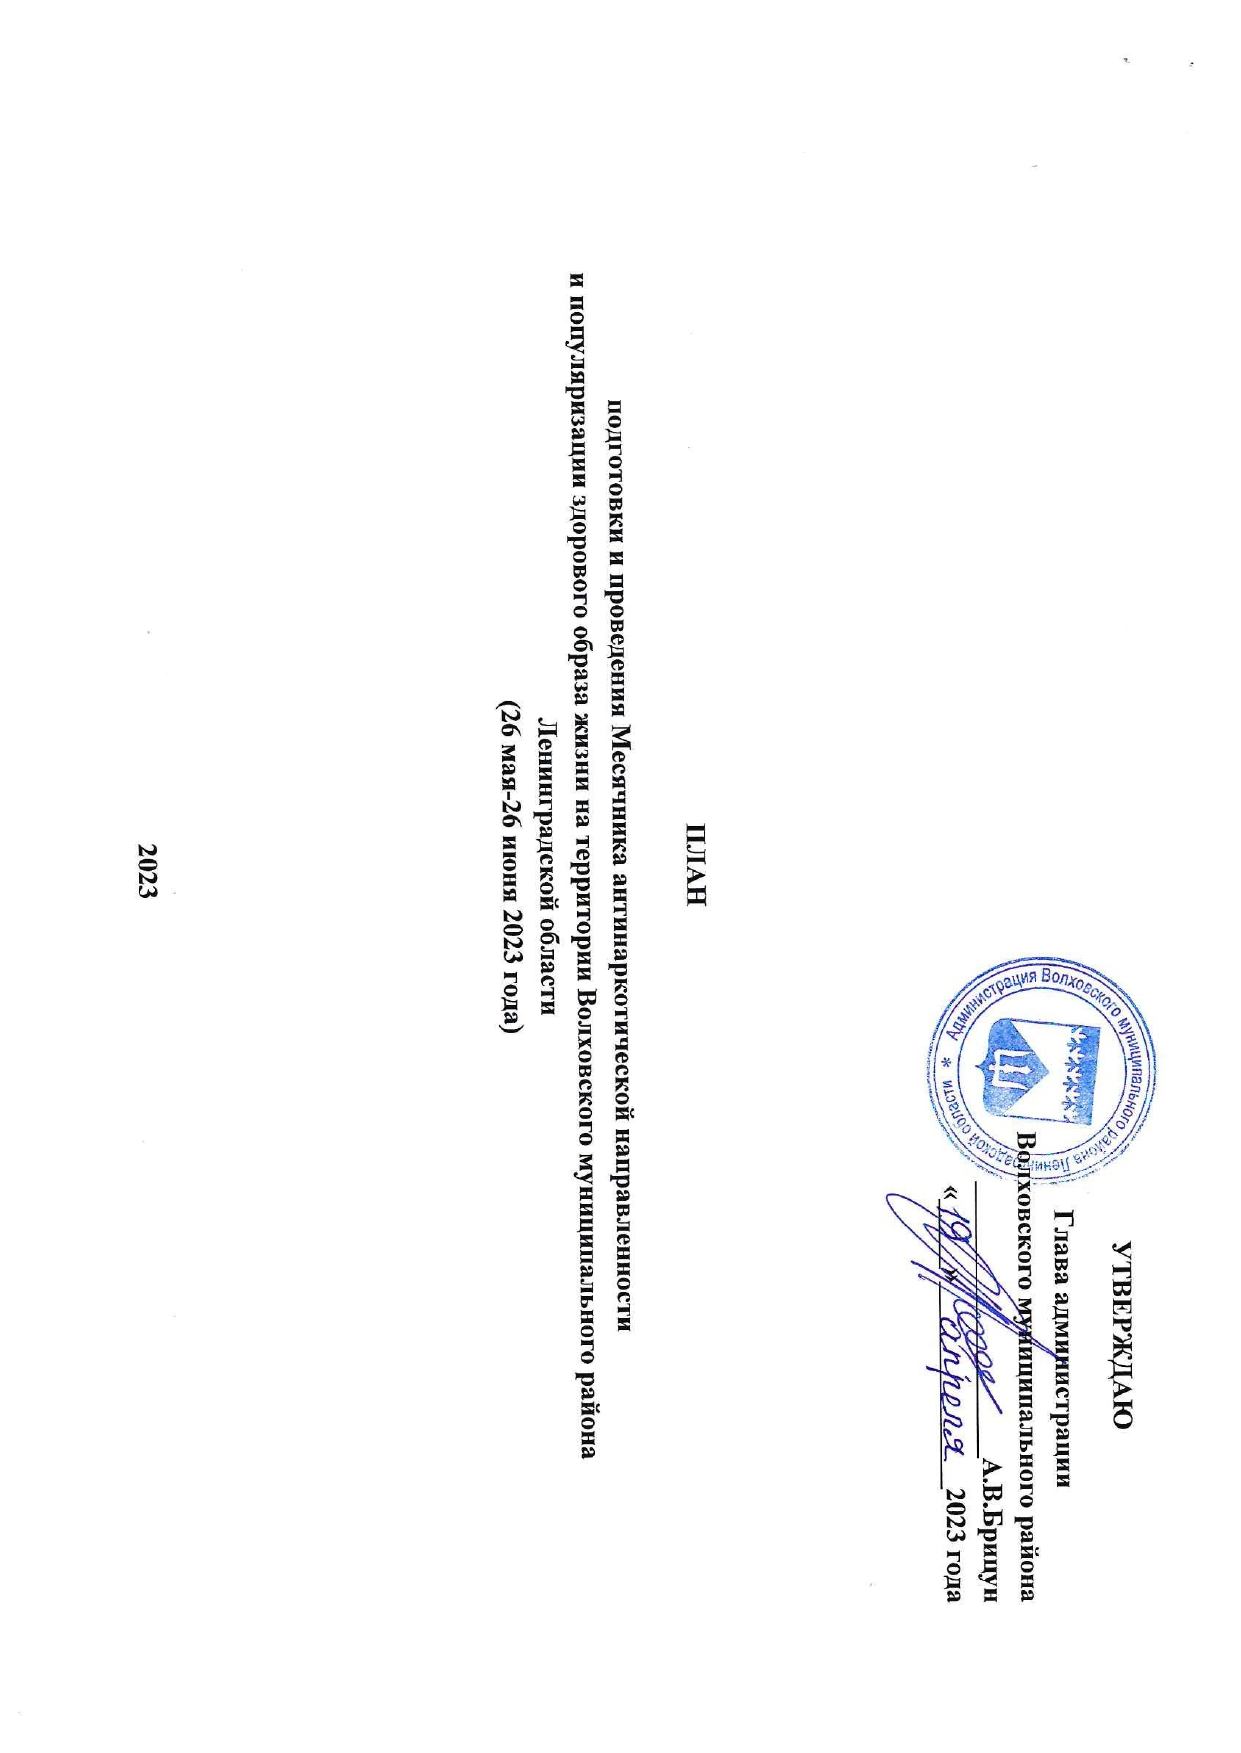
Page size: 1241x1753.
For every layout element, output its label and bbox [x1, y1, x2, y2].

picture [17, 53, 1194, 1716]
